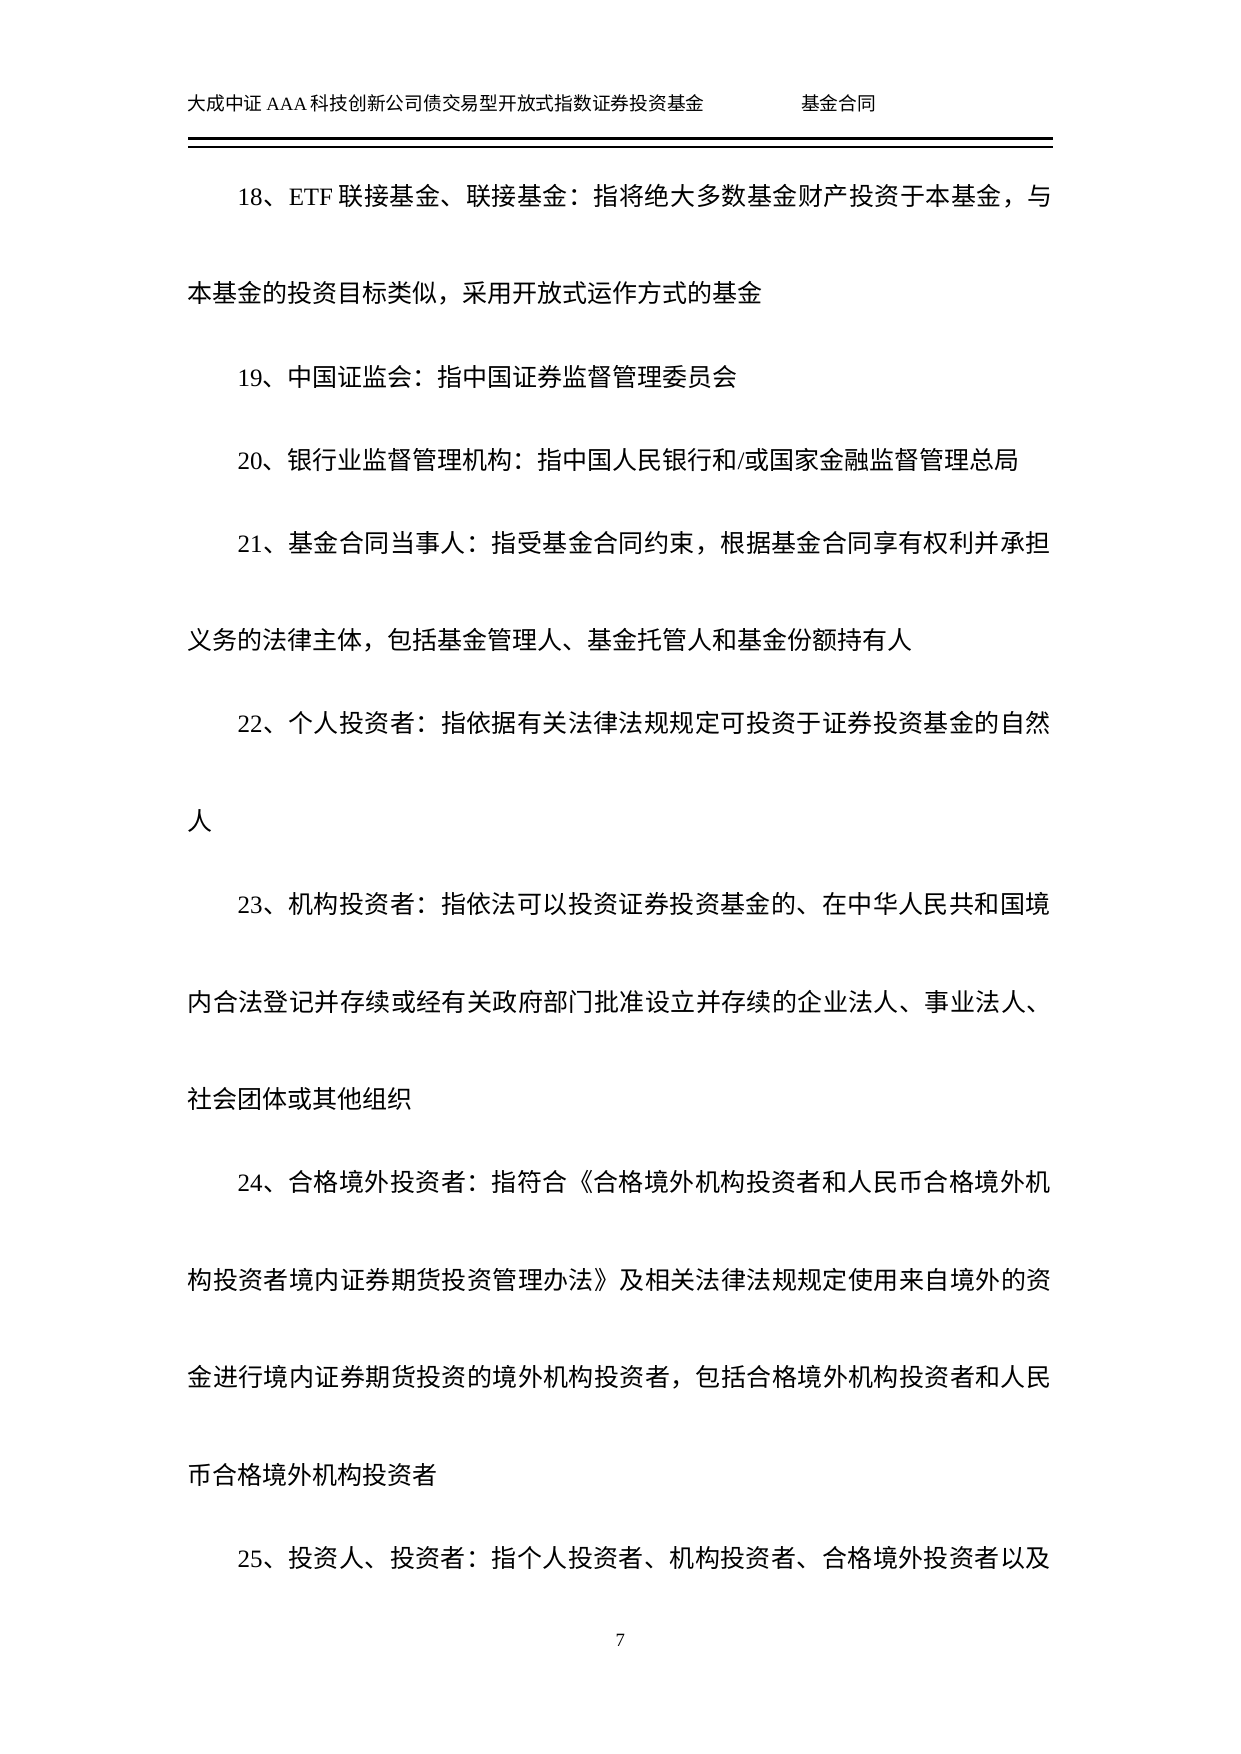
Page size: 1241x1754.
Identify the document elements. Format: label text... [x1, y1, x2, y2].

text 23、机构投资者：指依法可以投资证券投资基金的、在中华人民共和国境内合法登记并存续或经有关政府部门批准设立并存续的企业法人、事业法人、社会团体或其他组织 [187, 870, 1053, 1130]
text 20、银行业监督管理机构：指中国人民银行和/或国家金融监督管理总局 [187, 426, 1053, 491]
text 22、个人投资者：指依据有关法律法规规定可投资于证券投资基金的自然人 [187, 689, 1053, 852]
text 24、合格境外投资者：指符合《合格境外机构投资者和人民币合格境外机构投资者境内证券期货投资管理办法》及相关法律法规规定使用来自境外的资金进行境内证券期货投资的境外机构投资者，包括合格境外机构投资者和人民币合格境外机构投资者 [187, 1148, 1053, 1506]
text 18、ETF联接基金、联接基金：指将绝大多数基金财产投资于本基金，与本基金的投资目标类似，采用开放式运作方式的基金 [187, 162, 1053, 324]
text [187, 1524, 1053, 1589]
text 19、中国证监会：指中国证券监督管理委员会 [187, 343, 1053, 408]
text 21、基金合同当事人：指受基金合同约束，根据基金合同享有权利并承担义务的法律主体，包括基金管理人、基金托管人和基金份额持有人 [187, 509, 1053, 671]
